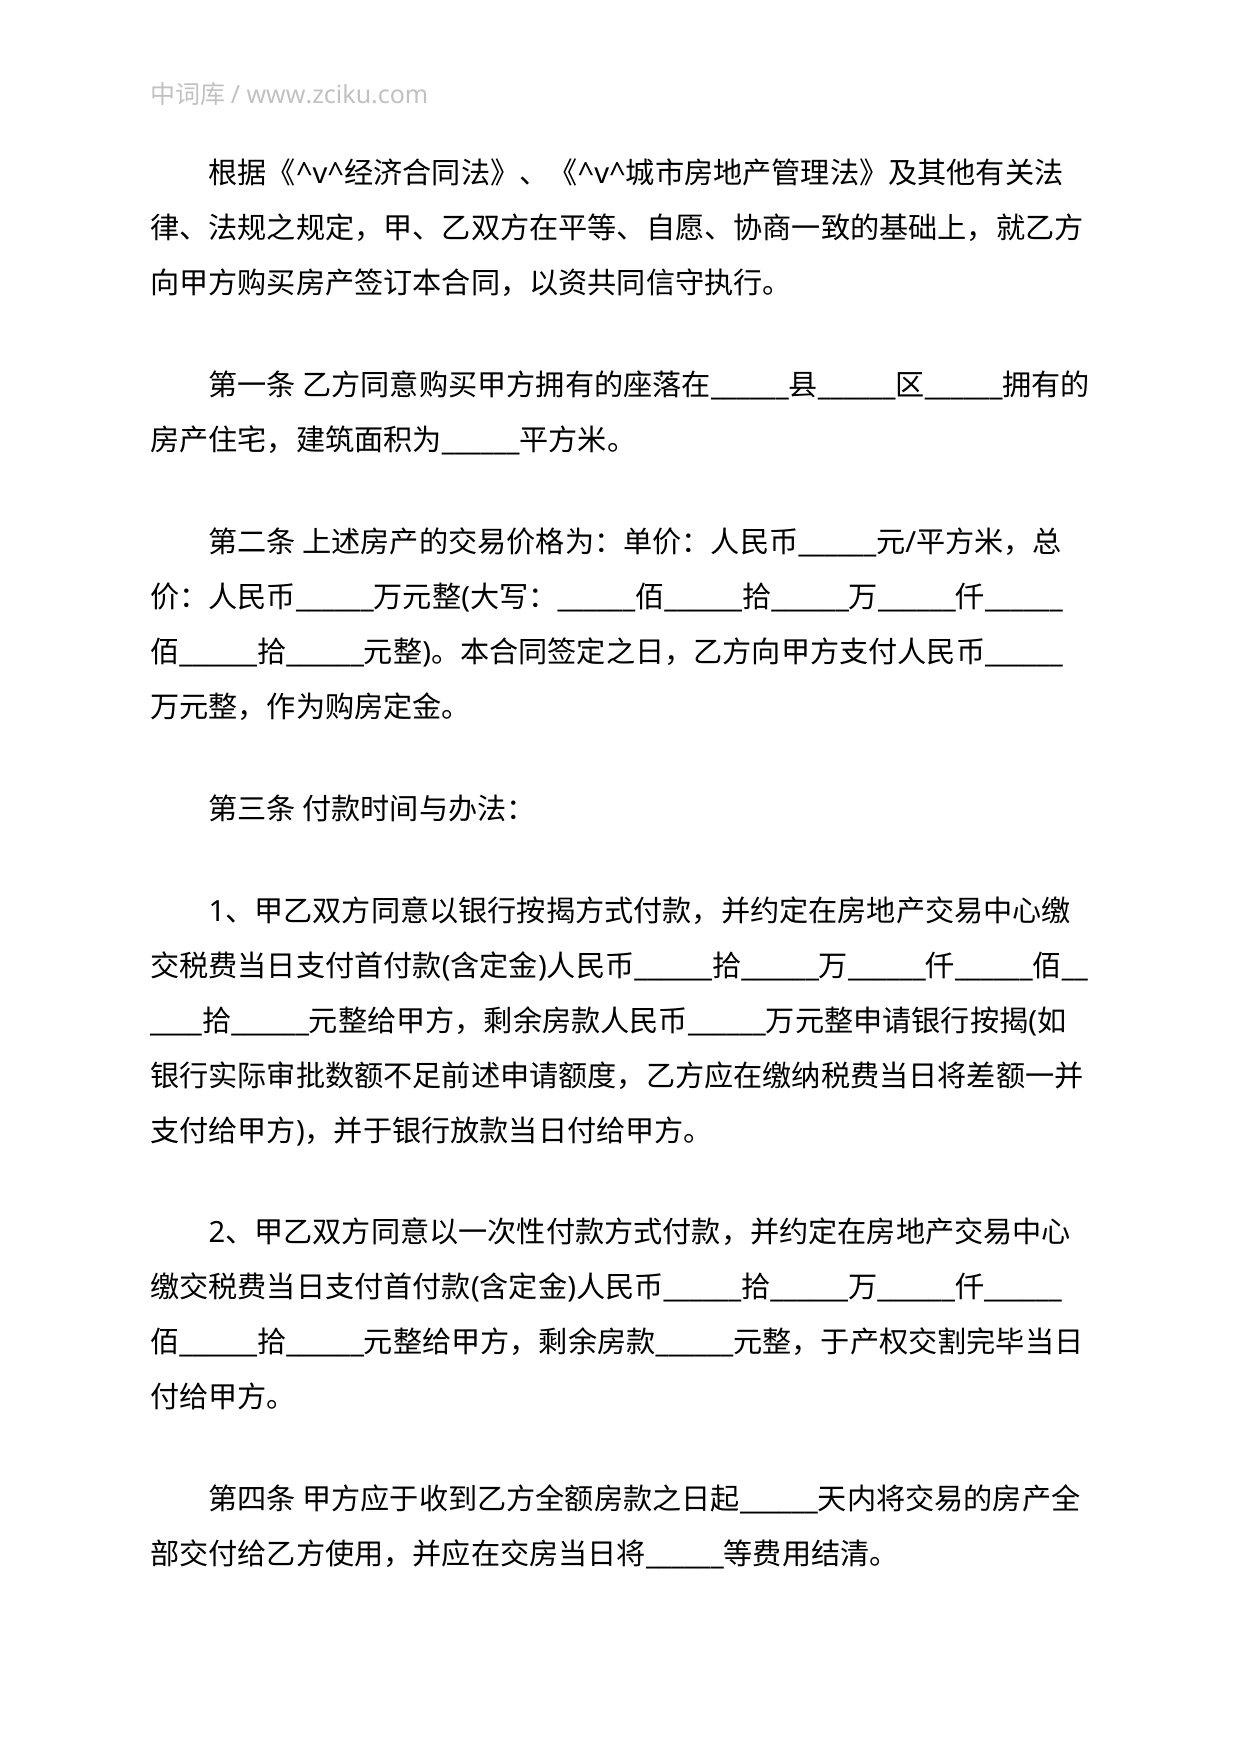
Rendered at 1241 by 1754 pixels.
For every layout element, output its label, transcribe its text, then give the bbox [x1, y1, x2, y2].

text 1、甲乙双方同意以银行按揭方式付款，并约定在房地产交易中心缴交税费当日支付首付款(含定金)人民币______拾______万______仟______佰______拾______元整给甲方，剩余房款人民币______万元整申请银行按揭(如银行实际审批数额不足前述申请额度，乙方应在缴纳税费当日将差额一并支付给甲方)，并于银行放款当日付给甲方。 [150, 887, 1090, 1149]
text 根据《^v^经济合同法》、《^v^城市房地产管理法》及其他有关法律、法规之规定，甲、乙双方在平等、自愿、协商一致的基础上，就乙方向甲方购买房产签订本合同，以资共同信守执行。 [150, 150, 1090, 302]
text 2、甲乙双方同意以一次性付款方式付款，并约定在房地产交易中心缴交税费当日支付首付款(含定金)人民币______拾______万______仟______佰______拾______元整给甲方，剩余房款______元整，于产权交割完毕当日付给甲方。 [150, 1209, 1090, 1416]
text 第二条 上述房产的交易价格为：单价：人民币______元/平方米，总价：人民币______万元整(大写：______佰______拾______万______仟______佰______拾______元整)。本合同签定之日，乙方向甲方支付人民币______万元整，作为购房定金。 [150, 519, 1090, 726]
text 第四条 甲方应于收到乙方全额房款之日起______天内将交易的房产全部交付给乙方使用，并应在交房当日将______等费用结清。 [150, 1476, 1090, 1573]
text 第一条 乙方同意购买甲方拥有的座落在______县______区______拥有的房产住宅，建筑面积为______平方米。 [150, 362, 1090, 459]
text 第三条 付款时间与办法： [150, 785, 1090, 828]
